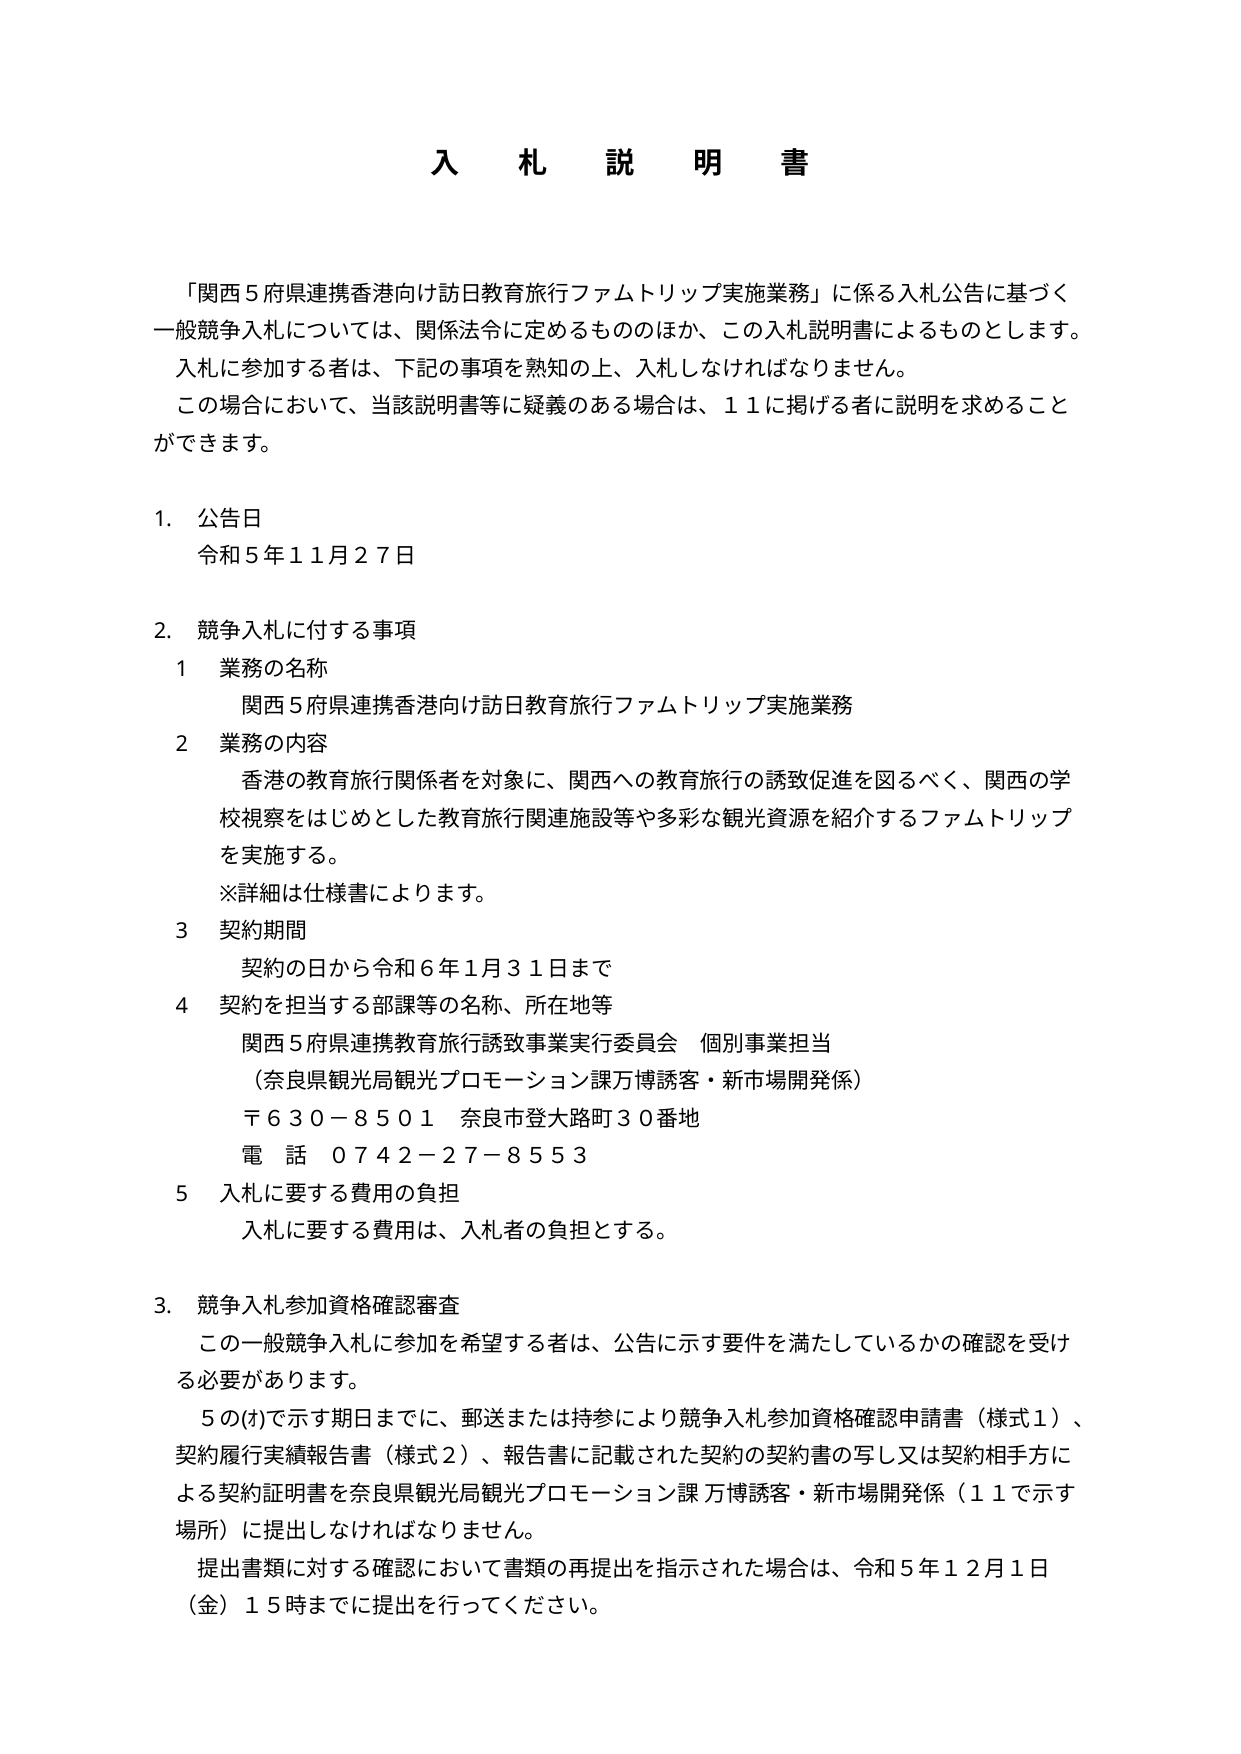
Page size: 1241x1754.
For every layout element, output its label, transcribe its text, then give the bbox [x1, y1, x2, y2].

text ※詳細は仕様書によります。 [219, 873, 1087, 910]
text この一般競争入札に参加を希望する者は、公告に示す要件を満たしているかの確認を受ける必要があります。 [175, 1323, 1087, 1398]
text 関西５府県連携香港向け訪日教育旅行ファムトリップ実施業務 [219, 685, 1087, 723]
list 関西５府県連携教育旅行誘致事業実行委員会 個別事業担当 [241, 1023, 1087, 1060]
list 契約期間 [175, 910, 1087, 948]
text この場合において、当該説明書等に疑義のある場合は、１１に掲げる者に説明を求めることができます。 [153, 385, 1087, 460]
list 競争入札参加資格確認審査 [153, 1285, 1087, 1323]
list （奈良県観光局観光プロモーション課万博誘客・新市場開発係） [241, 1060, 1087, 1098]
list 業務の名称 [175, 648, 1087, 685]
list 業務の内容 [175, 723, 1087, 760]
list 公告日 [153, 498, 1087, 535]
text 入札に参加する者は、下記の事項を熟知の上、入札しなければなりません。 [153, 348, 1087, 385]
text 令和５年１１月２７日 [197, 535, 1087, 573]
text 契約の日から令和６年１月３１日まで [219, 948, 1087, 985]
text 香港の教育旅行関係者を対象に、関西への教育旅行の誘致促進を図るべく、関西の学校視察をはじめとした教育旅行関連施設等や多彩な観光資源を紹介するファムトリップを実施する。 [219, 760, 1087, 873]
list 〒６３０－８５０１ 奈良市登大路町３０番地 [241, 1098, 1087, 1135]
text 「関西５府県連携香港向け訪日教育旅行ファムトリップ実施業務」に係る入札公告に基づく一般競争入札については、関係法令に定めるもののほか、この入札説明書によるものとします。 [153, 273, 1087, 348]
list 契約を担当する部課等の名称、所在地等 [175, 985, 1087, 1023]
list 競争入札に付する事項 [153, 610, 1087, 648]
text 入札に要する費用は、入札者の負担とする。 [219, 1210, 1087, 1248]
text ５の(ｵ)で示す期日までに、郵送または持参により競争入札参加資格確認申請書（様式１）、契約履行実績報告書（様式２）、報告書に記載された契約の契約書の写し又は契約相手方による契約証明書を奈良県観光局観光プロモーション課 万博誘客・新市場開発係（１１で示す場所）に提出しなければなりません。 [175, 1398, 1087, 1548]
text 提出書類に対する確認において書類の再提出を指示された場合は、令和５年１２月１日（金）１５時までに提出を行ってください。 [175, 1548, 1087, 1623]
list 電 話 ０７４２－２７－８５５３ [241, 1135, 1087, 1173]
list 入札に要する費用の負担 [175, 1173, 1087, 1210]
text 入 札 説 明 書 [153, 123, 1087, 198]
